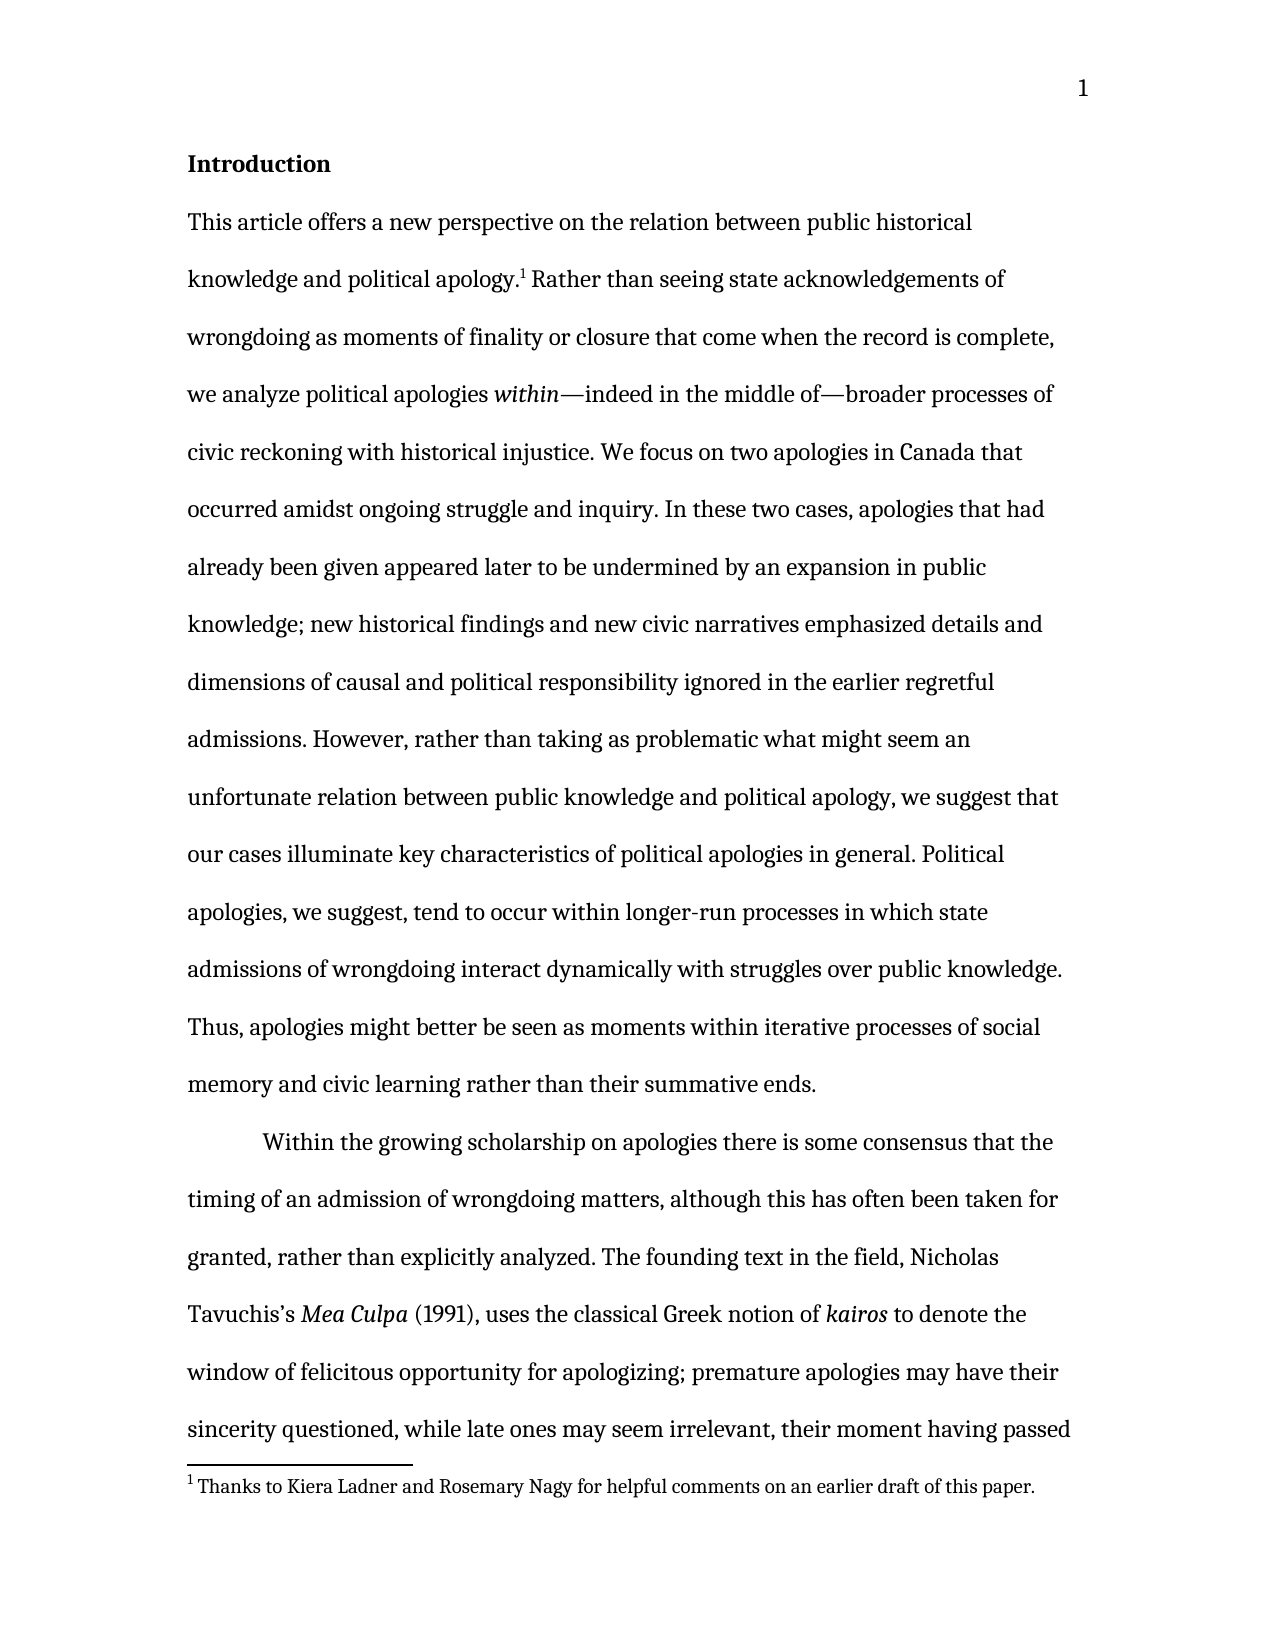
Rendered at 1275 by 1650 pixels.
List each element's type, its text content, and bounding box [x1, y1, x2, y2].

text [187, 1127, 1087, 1444]
text Introduction [187, 150, 1087, 179]
text This article offers a new perspective on the relation between public historical knowledge and political apology. Rather than seeing state acknowledgements of wrongdoing as moments of finality or closure that come when the record is complete, we analyze political apologies within—indeed in the middle of—broader processes of civic reckoning with historical injustice. We focus on two apologies in Canada that occurred amidst ongoing struggle and inquiry. In these two cases, apologies that had already been given appeared later to be undermined by an expansion in public knowledge; new historical findings and new civic narratives emphasized details and dimensions of causal and political responsibility ignored in the earlier regretful admissions. However, rather than taking as problematic what might seem an unfortunate relation between public knowledge and political apology, we suggest that our cases illuminate key characteristics of political apologies in general. Political apologies, we suggest, tend to occur within longer-run processes in which state admissions of wrongdoing interact dynamically with struggles over public knowledge. Thus, apologies might better be seen as moments within iterative processes of social memory and civic learning rather than their summative ends. [187, 207, 1087, 1099]
